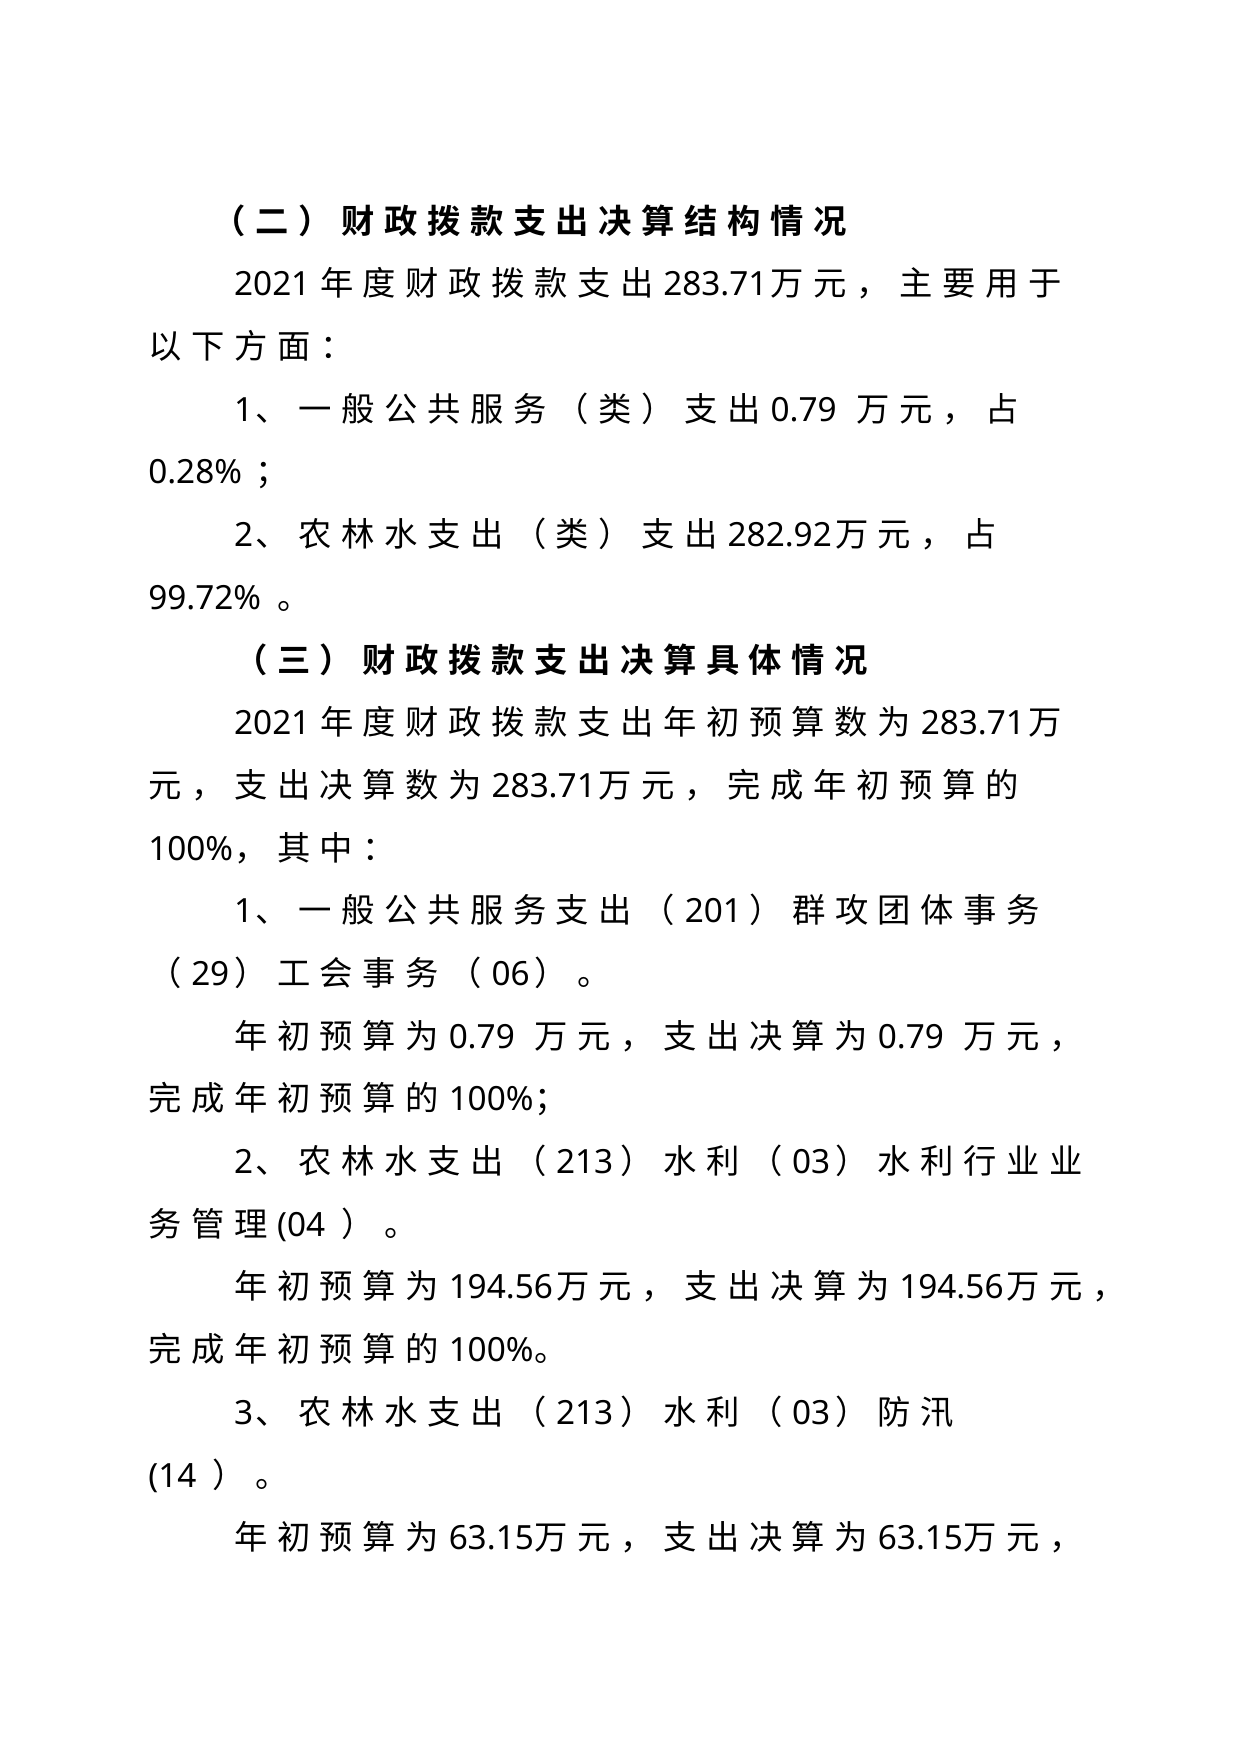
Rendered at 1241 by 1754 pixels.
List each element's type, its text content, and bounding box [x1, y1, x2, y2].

text 2021年度财政拨款支出年初预算数为283.71万元，支出决算数为283.71万元，完成年初预算的100%，其中： [148, 689, 1092, 877]
text （三）财政拨款支出决算具体情况 [148, 626, 1092, 689]
text 3、农林水支出（213）水利（03）防汛(14）。 [148, 1379, 1092, 1504]
text 2021年度财政拨款支出283.71万元，主要用于以下方面： [148, 250, 1092, 375]
text 1、一般公共服务支出（201）群攻团体事务（29）工会事务（06）。 [148, 877, 1092, 1002]
text （二）财政拨款支出决算结构情况 [148, 187, 1092, 250]
text 2、农林水支出（213）水利（03）水利行业业务管理(04）。 [148, 1128, 1092, 1253]
list 农林水支出（类）支出282.92万元，占99.72%。 [148, 501, 1092, 626]
text 年初预算为0.79万元，支出决算为0.79万元，完成年初预算的100%； [148, 1002, 1092, 1128]
text 年初预算为194.56万元，支出决算为194.56万元，完成年初预算的100%。 [148, 1253, 1092, 1379]
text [148, 1504, 1092, 1567]
list 一般公共服务（类）支出0.79万元，占0.28%； [148, 375, 1092, 501]
